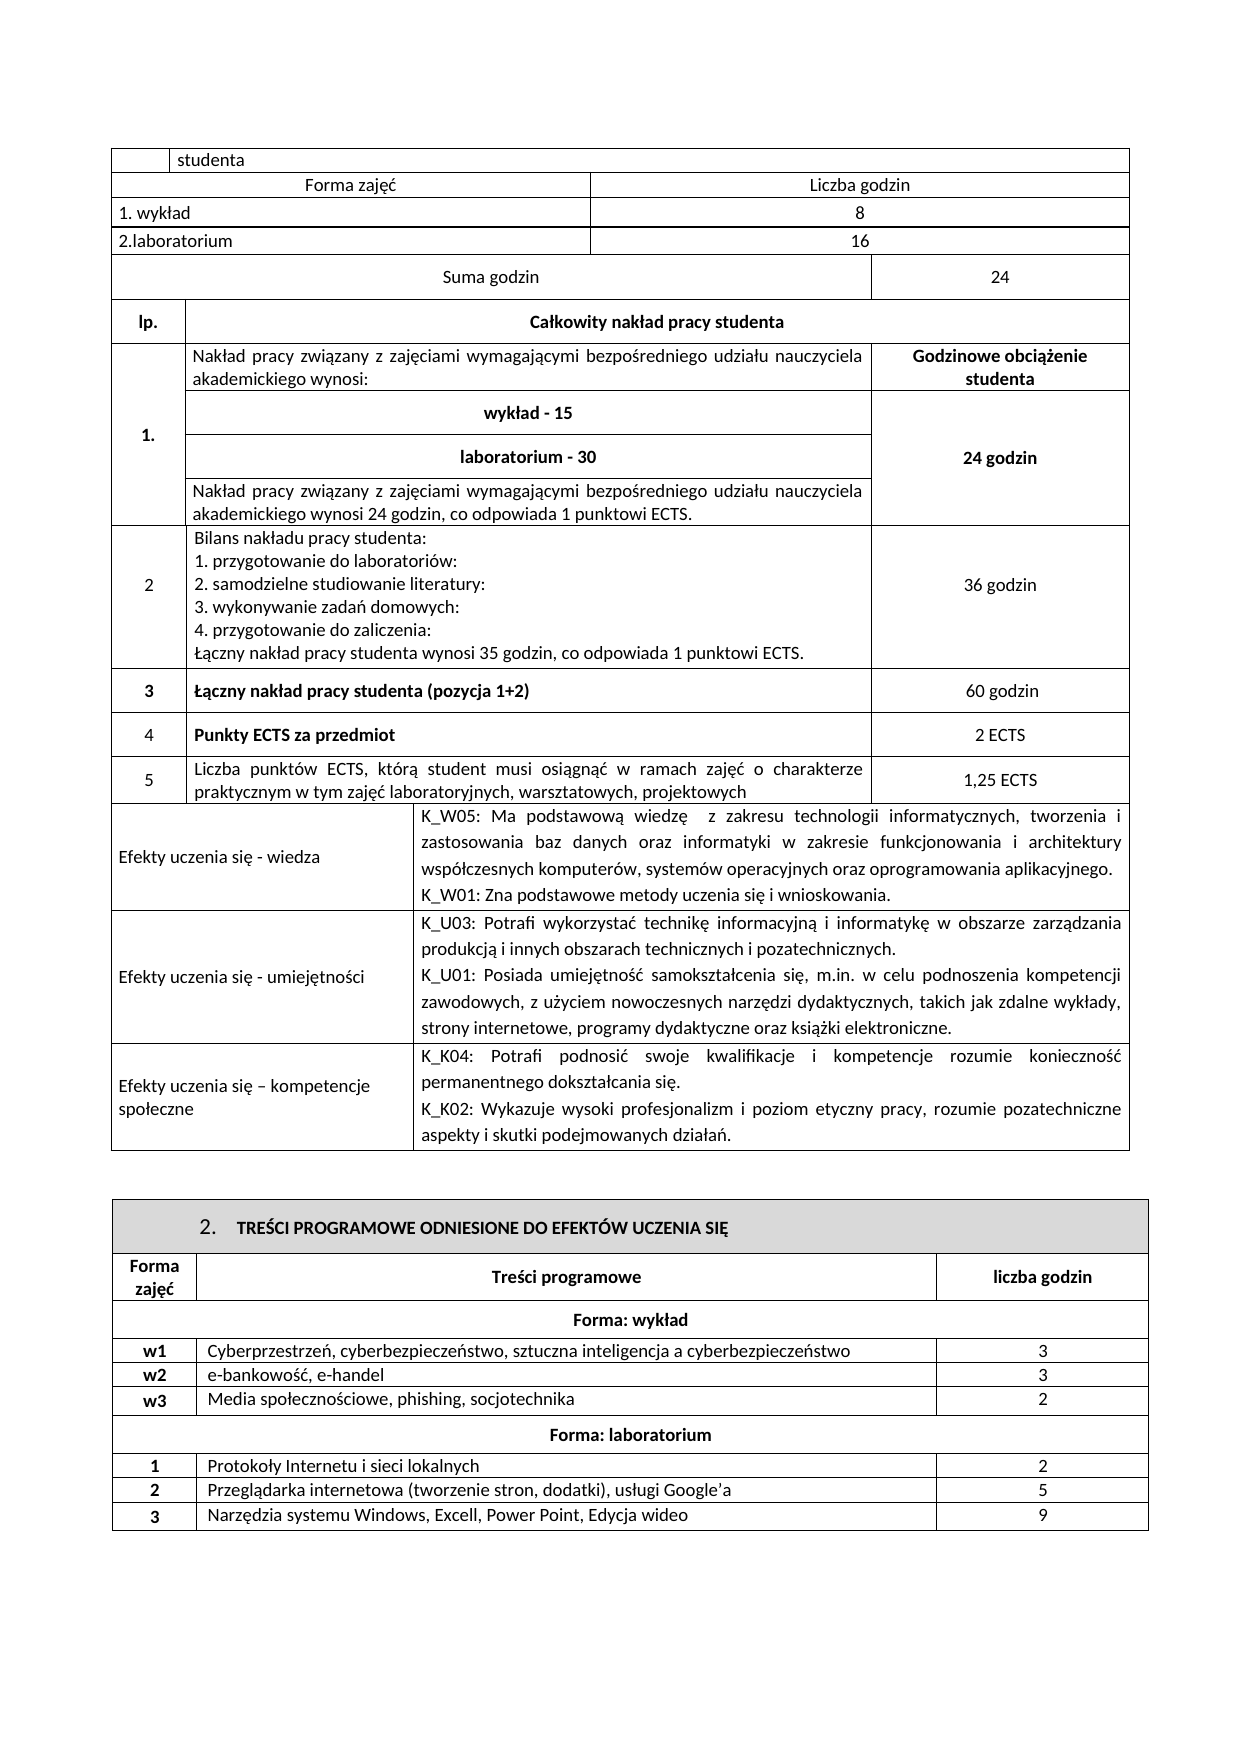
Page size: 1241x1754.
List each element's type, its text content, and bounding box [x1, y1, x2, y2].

table_cell Efekty uczenia się – kompetencje społeczne [112, 1044, 413, 1150]
table_cell Narzędzia systemu Windows, Excell, Power Point, Edycja wideo [197, 1503, 936, 1530]
table_cell Media społecznościowe, phishing, socjotechnika [197, 1387, 936, 1415]
table_cell 24 [872, 255, 1129, 299]
table_cell Liczba godzin [591, 173, 1129, 197]
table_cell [170, 149, 1129, 172]
table_cell Suma godzin [112, 255, 871, 299]
table_cell Forma zajęć [112, 173, 590, 197]
table_cell 3 [112, 669, 186, 712]
table_cell Nakład pracy związany z zajęciami wymagającymi bezpośredniego udziału nauczyciela akademickiego wynosi: [186, 344, 871, 390]
table_cell w2 [113, 1363, 196, 1386]
table_cell Efekty uczenia się - umiejętności [112, 911, 413, 1043]
table_cell Punkty ECTS za przedmiot [187, 713, 871, 756]
table_cell 18 [112, 149, 169, 172]
table_cell Treści programowe [197, 1254, 936, 1300]
table_cell Cyberprzestrzeń, cyberbezpieczeństwo, sztuczna inteligencja a cyberbezpieczeństwo [197, 1339, 936, 1362]
table_cell Protokoły Internetu i sieci lokalnych [197, 1454, 936, 1477]
table_cell 3 [113, 1503, 196, 1530]
table_cell 1 [113, 1454, 196, 1477]
table_cell 2.laboratorium [112, 228, 590, 254]
table_cell K_W05: Ma podstawową wiedzę z zakresu technologii informatycznych, tworzenia i zastosowania baz danych oraz informatyki w zakresie funkcjonowania i architektury współczesnych komputerów, systemów operacyjnych oraz oprogramowania aplikacyjnego. K_W01: Zna podstawowe metody uczenia się i wnioskowania. [414, 804, 1129, 910]
table_cell 2 [113, 1478, 196, 1502]
table_cell 3 [937, 1339, 1148, 1362]
table_cell Nakład pracy związany z zajęciami wymagającymi bezpośredniego udziału nauczyciela akademickiego wynosi 24 godzin, co odpowiada 1 punktowi ECTS. [186, 479, 871, 525]
table_cell wykład - 15 [186, 391, 871, 434]
table_cell 5 [112, 757, 186, 803]
table_cell Przeglądarka internetowa (tworzenie stron, dodatki), usługi Google’a [197, 1478, 936, 1502]
table_cell Całkowity nakład pracy studenta [186, 300, 1129, 343]
table_cell 1,25 ECTS [872, 757, 1129, 803]
table_cell laboratorium - 30 [186, 435, 871, 478]
table_cell 60 godzin [872, 669, 1129, 712]
table_cell K_K04: Potrafi podnosić swoje kwalifikacje i kompetencje rozumie konieczność permanentnego dokształcania się. K_K02: Wykazuje wysoki profesjonalizm i poziom etyczny pracy, rozumie pozatechniczne aspekty i skutki podejmowanych działań. [414, 1044, 1129, 1150]
table_cell 5 [937, 1478, 1148, 1502]
table_cell 2 [937, 1387, 1148, 1415]
table_cell Forma: laboratorium [113, 1416, 1148, 1453]
table_cell 4 [112, 713, 186, 756]
table_cell Forma: wykład [113, 1301, 1148, 1338]
table_cell K_U03: Potrafi wykorzystać technikę informacyjną i informatykę w obszarze zarządzania produkcją i innych obszarach technicznych i pozatechnicznych. K_U01: Posiada umiejętność samokształcenia się, m.in. w celu podnoszenia kompetencji zawodowych, z użyciem nowoczesnych narzędzi dydaktycznych, takich jak zdalne wykłady, strony internetowe, programy dydaktyczne oraz książki elektroniczne. [414, 911, 1129, 1043]
table_cell Efekty uczenia się - wiedza [112, 804, 413, 910]
table_cell lp. [112, 300, 185, 343]
table_cell 9 [937, 1503, 1148, 1530]
table_cell 16 [591, 228, 1129, 254]
table_cell 2 ECTS [872, 713, 1129, 756]
table_cell e-bankowość, e-handel [197, 1363, 936, 1386]
table_cell Liczba punktów ECTS, którą student musi osiągnąć w ramach zajęć o charakterze praktycznym w tym zajęć laboratoryjnych, warsztatowych, projektowych [187, 757, 871, 803]
table_cell 3 [937, 1363, 1148, 1386]
table_cell liczba godzin [937, 1254, 1148, 1300]
table_cell Forma zajęć [113, 1254, 196, 1300]
table_cell 24 godzin [872, 391, 1129, 525]
table_cell 2 [112, 526, 186, 668]
table_cell Bilans nakładu pracy studenta: 1. przygotowanie do laboratoriów: 2. samodzielne studiowanie literatury: 3. wykonywanie zadań domowych: 4. przygotowanie do zaliczenia: Łączny nakład pracy studenta wynosi 35 godzin, co odpowiada 1 punktowi ECTS. [187, 526, 871, 668]
table_cell w1 [113, 1339, 196, 1362]
table_cell Godzinowe obciążenie studenta [872, 344, 1129, 390]
table_cell 36 godzin [872, 526, 1129, 668]
table_cell Łączny nakład pracy studenta (pozycja 1+2) [187, 669, 871, 712]
table_cell w3 [113, 1387, 196, 1415]
table_cell 8 [591, 198, 1129, 226]
table_header TREŚCI PROGRAMOWE ODNIESIONE DO EFEKTÓW UCZENIA SIĘ [113, 1200, 1148, 1253]
table_cell 1. wykład [112, 198, 590, 226]
table_cell 1. [112, 344, 185, 525]
table_cell 2 [937, 1454, 1148, 1477]
